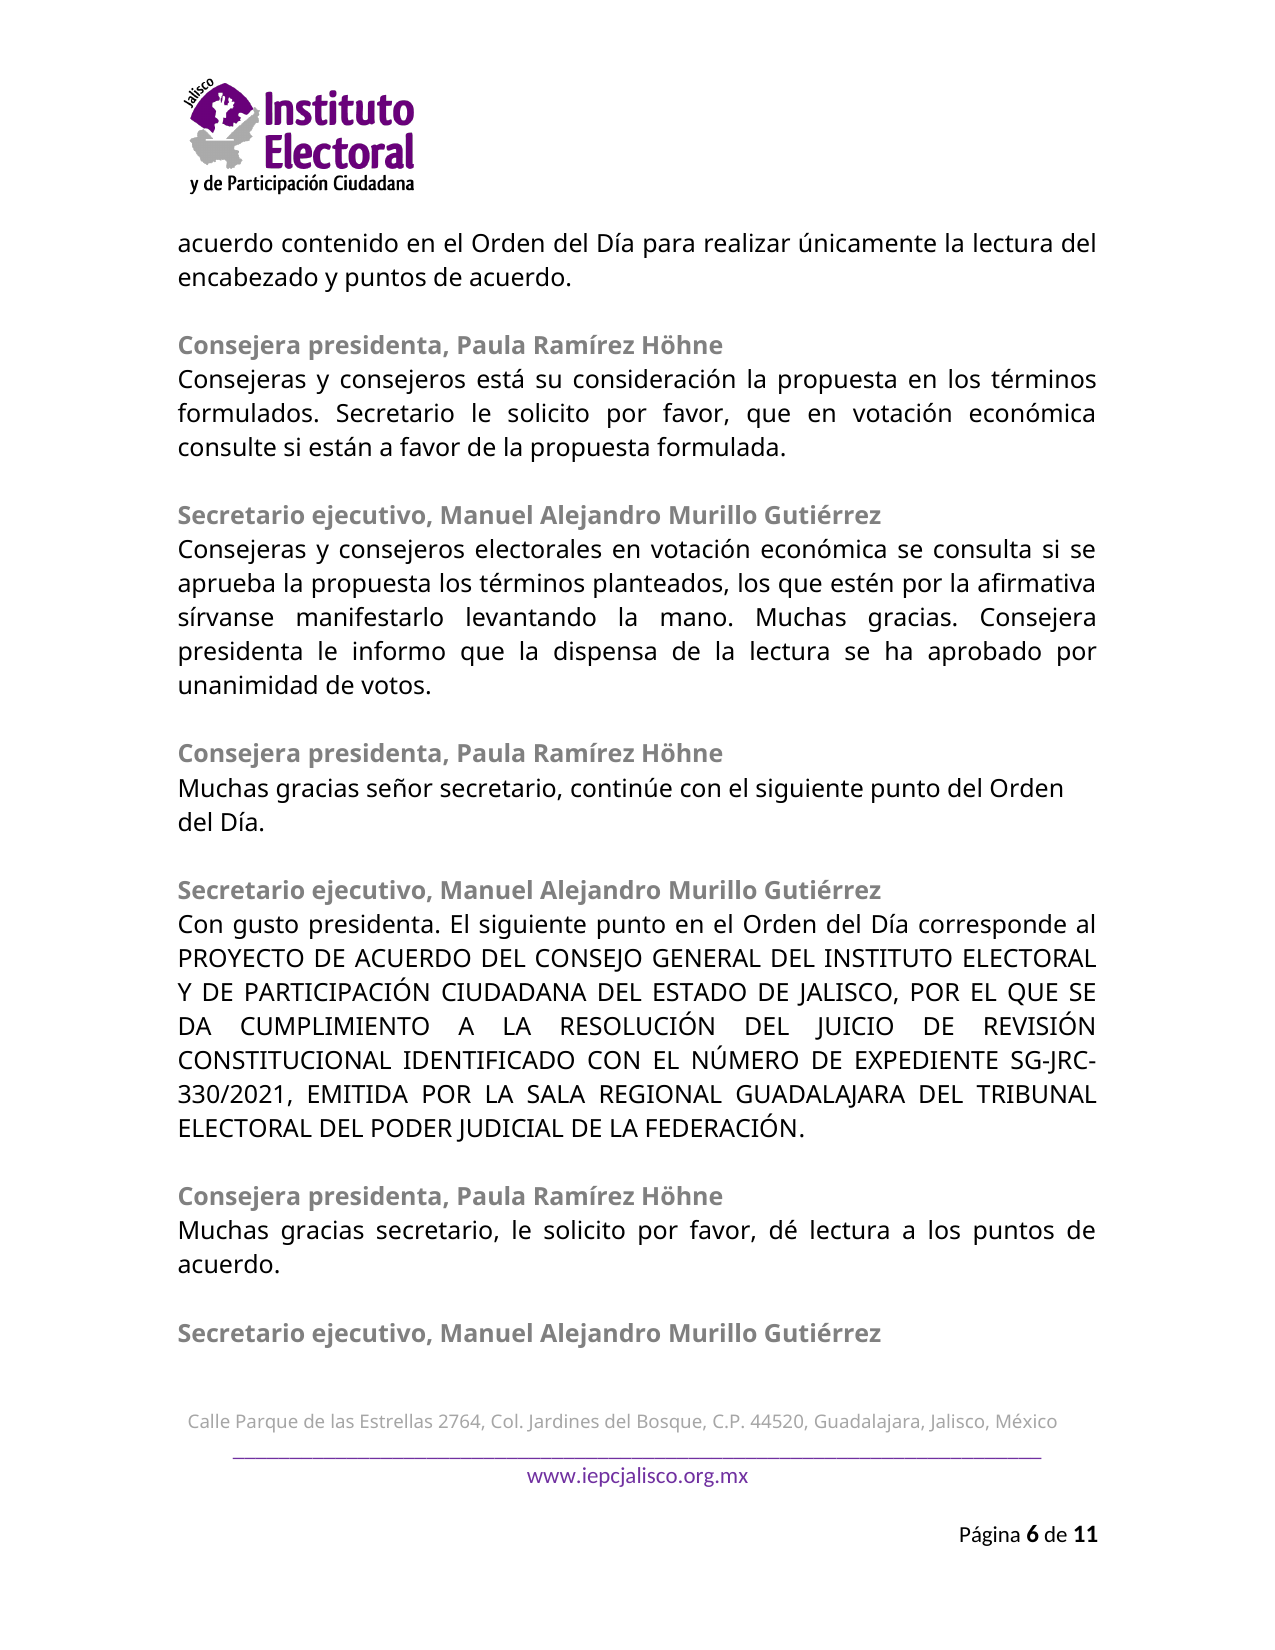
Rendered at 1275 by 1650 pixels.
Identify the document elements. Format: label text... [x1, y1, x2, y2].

text Secretario ejecutivo, Manuel Alejandro Murillo Gutiérrez [177, 872, 1098, 906]
text Consejeras y consejeros está su consideración la propuesta en los términos formulados. Secretario le solicito por favor, que en votación económica consulte si están a favor de la propuesta formulada. [177, 361, 1098, 464]
text Consejera presidenta, Paula Ramírez Höhne [177, 736, 1098, 770]
text Secretario ejecutivo, Manuel Alejandro Murillo Gutiérrez [177, 498, 1098, 532]
text Consejera presidenta, Paula Ramírez Höhne [177, 327, 1098, 361]
picture [177, 73, 424, 198]
text Con gusto presidenta. El siguiente punto en el Orden del Día corresponde al PROYECTO DE ACUERDO DEL CONSEJO GENERAL DEL INSTITUTO ELECTORAL Y DE PARTICIPACIÓN CIUDADANA DEL ESTADO DE JALISCO, POR EL QUE SE DA CUMPLIMIENTO A LA RESOLUCIÓN DEL JUICIO DE REVISIÓN CONSTITUCIONAL IDENTIFICADO CON EL NÚMERO DE EXPEDIENTE SG-JRC-330/2021, EMITIDA POR LA SALA REGIONAL GUADALAJARA DEL TRIBUNAL ELECTORAL DEL PODER JUDICIAL DE LA FEDERACIÓN. [177, 906, 1098, 1145]
text Secretario ejecutivo, Manuel Alejandro Murillo Gutiérrez [177, 1315, 1098, 1349]
text Muchas gracias señor secretario, continúe con el siguiente punto del Orden del Día. [177, 770, 1098, 838]
text Consejera presidenta, Paula Ramírez Höhne [177, 1179, 1098, 1213]
text Muchas gracias secretario, le solicito por favor, dé lectura a los puntos de acuerdo. [177, 1213, 1098, 1281]
text Consejeras y consejeros electorales en votación económica se consulta si se aprueba la propuesta los términos planteados, los que estén por la afirmativa sírvanse manifestarlo levantando la mano. Muchas gracias. Consejera presidenta le informo que la dispensa de la lectura se ha aprobado por unanimidad de votos. [177, 532, 1098, 702]
